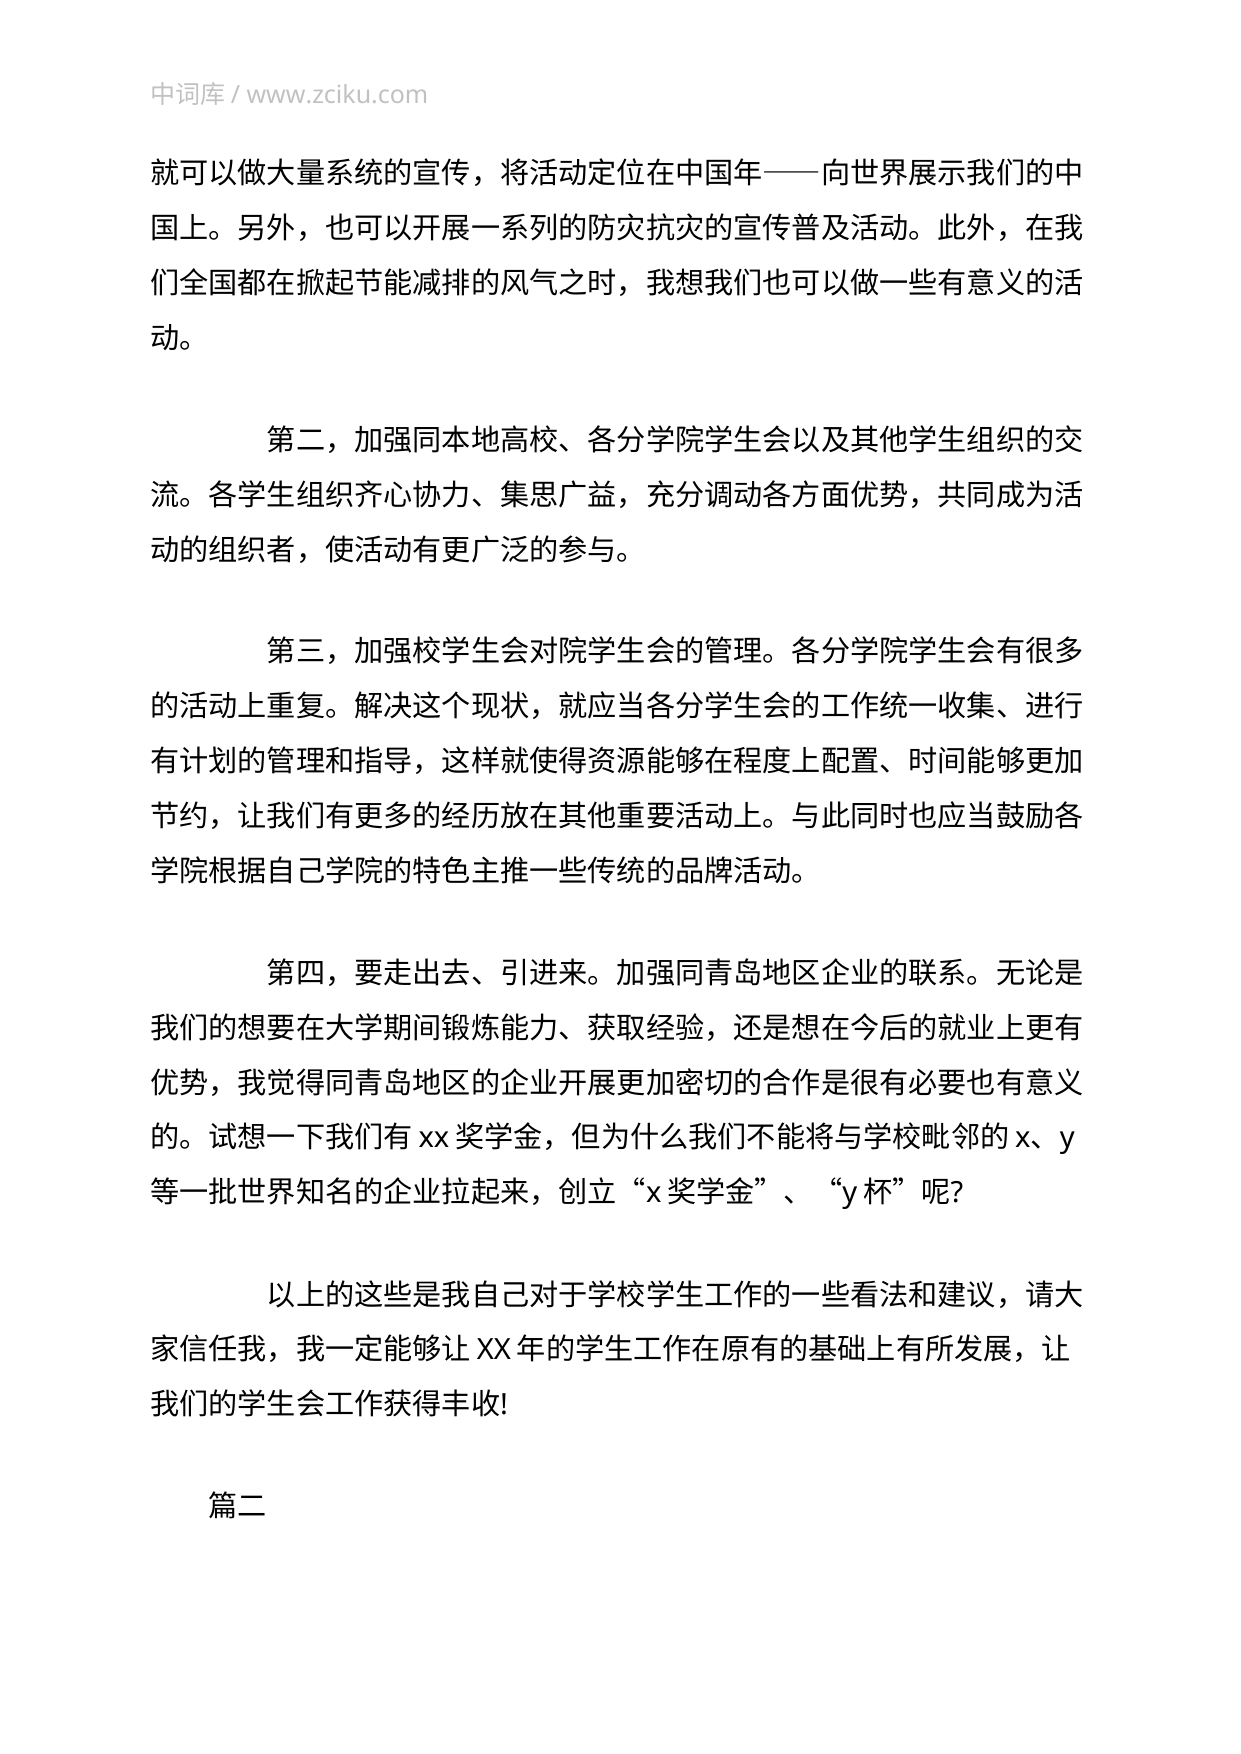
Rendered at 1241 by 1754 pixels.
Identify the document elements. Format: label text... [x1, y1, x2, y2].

text 第二，加强同本地高校、各分学院学生会以及其他学生组织的交流。各学生组织齐心协力、集思广益，充分调动各方面优势，共同成为活动的组织者，使活动有更广泛的参与。 [150, 416, 1090, 568]
text 以上的这些是我自己对于学校学生工作的一些看法和建议，请大家信任我，我一定能够让XX年的学生工作在原有的基础上有所发展，让我们的学生会工作获得丰收! [150, 1271, 1090, 1423]
text 第三，加强校学生会对院学生会的管理。各分学院学生会有很多的活动上重复。解决这个现状，就应当各分学生会的工作统一收集、进行有计划的管理和指导，这样就使得资源能够在程度上配置、时间能够更加节约，让我们有更多的经历放在其他重要活动上。与此同时也应当鼓励各学院根据自己学院的特色主推一些传统的品牌活动。 [150, 628, 1090, 890]
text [150, 150, 1090, 357]
text 篇二 [150, 1483, 1090, 1525]
text 第四，要走出去、引进来。加强同青岛地区企业的联系。无论是我们的想要在大学期间锻炼能力、获取经验，还是想在今后的就业上更有优势，我觉得同青岛地区的企业开展更加密切的合作是很有必要也有意义的。试想一下我们有xx奖学金，但为什么我们不能将与学校毗邻的x、y等一批世界知名的企业拉起来，创立“x奖学金”、“y杯”呢? [150, 949, 1090, 1211]
